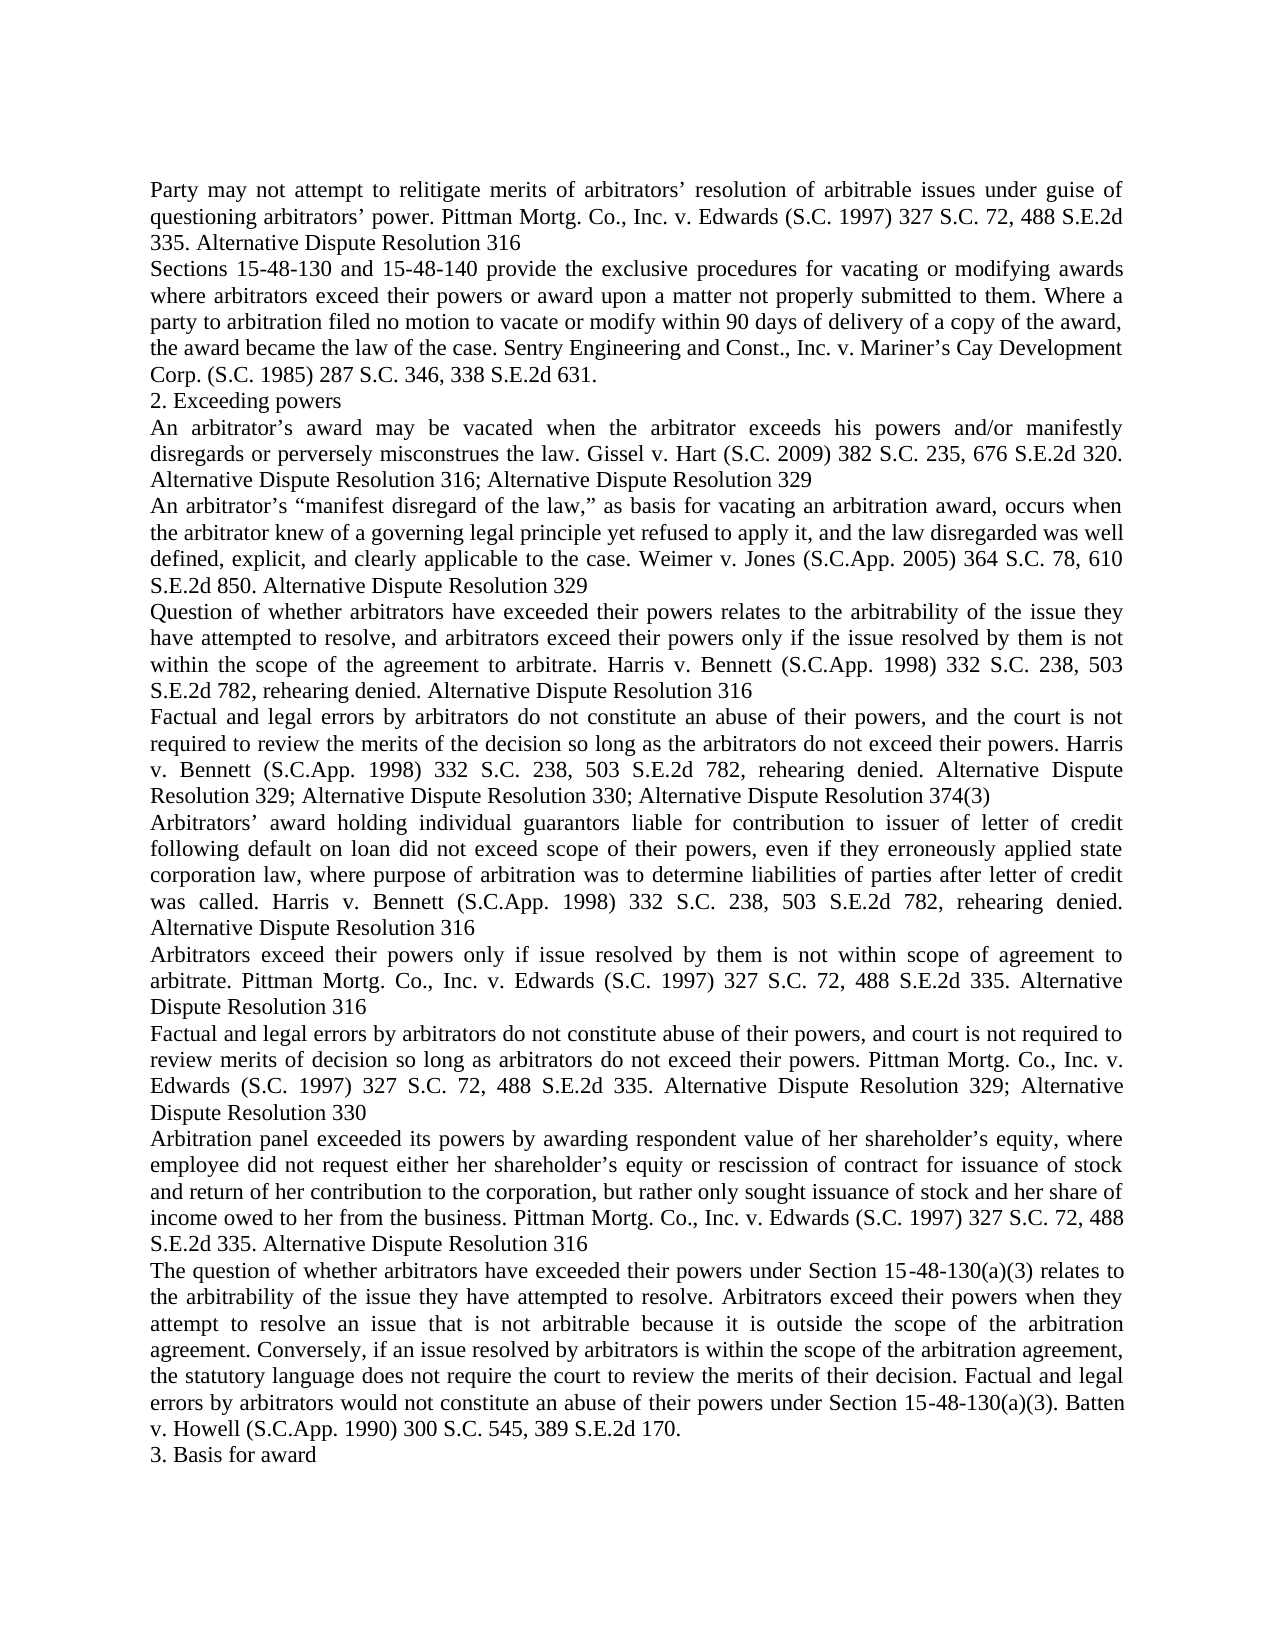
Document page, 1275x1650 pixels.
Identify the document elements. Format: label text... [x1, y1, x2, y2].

text 2. Exceeding powers [150, 387, 1125, 413]
text Factual and legal errors by arbitrators do not constitute abuse of their powers, and court is not required to review merits of decision so long as arbitrators do not exceed their powers. Pittman Mortg. Co., Inc. v. Edwards (S.C. 1997) 327 S.C. 72, 488 S.E.2d 335. Alternative Dispute Resolution 329; Alternative Dispute Resolution 330 [150, 1020, 1125, 1125]
text Arbitrators exceed their powers only if issue resolved by them is not within scope of agreement to arbitrate. Pittman Mortg. Co., Inc. v. Edwards (S.C. 1997) 327 S.C. 72, 488 S.E.2d 335. Alternative Dispute Resolution 316 [150, 941, 1125, 1020]
text An arbitrator’s “manifest disregard of the law,” as basis for vacating an arbitration award, occurs when the arbitrator knew of a governing legal principle yet refused to apply it, and the law disregarded was well defined, explicit, and clearly applicable to the case. Weimer v. Jones (S.C.App. 2005) 364 S.C. 78, 610 S.E.2d 850. Alternative Dispute Resolution 329 [150, 493, 1125, 598]
text An arbitrator’s award may be vacated when the arbitrator exceeds his powers and/or manifestly disregards or perversely misconstrues the law. Gissel v. Hart (S.C. 2009) 382 S.C. 235, 676 S.E.2d 320. Alternative Dispute Resolution 316; Alternative Dispute Resolution 329 [150, 413, 1125, 493]
text Arbitrators’ award holding individual guarantors liable for contribution to issuer of letter of credit following default on loan did not exceed scope of their powers, even if they erroneously applied state corporation law, where purpose of arbitration was to determine liabilities of parties after letter of credit was called. Harris v. Bennett (S.C.App. 1998) 332 S.C. 238, 503 S.E.2d 782, rehearing denied. Alternative Dispute Resolution 316 [150, 809, 1125, 941]
text The question of whether arbitrators have exceeded their powers under Section 15-48-130(a)(3) relates to the arbitrability of the issue they have attempted to resolve. Arbitrators exceed their powers when they attempt to resolve an issue that is not arbitrable because it is outside the scope of the arbitration agreement. Conversely, if an issue resolved by arbitrators is within the scope of the arbitration agreement, the statutory language does not require the court to review the merits of their decision. Factual and legal errors by arbitrators would not constitute an abuse of their powers under Section 15-48-130(a)(3). Batten v. Howell (S.C.App. 1990) 300 S.C. 545, 389 S.E.2d 170. [150, 1257, 1125, 1441]
text Question of whether arbitrators have exceeded their powers relates to the arbitrability of the issue they have attempted to resolve, and arbitrators exceed their powers only if the issue resolved by them is not within the scope of the agreement to arbitrate. Harris v. Bennett (S.C.App. 1998) 332 S.C. 238, 503 S.E.2d 782, rehearing denied. Alternative Dispute Resolution 316 [150, 598, 1125, 703]
text Party may not attempt to relitigate merits of arbitrators’ resolution of arbitrable issues under guise of questioning arbitrators’ power. Pittman Mortg. Co., Inc. v. Edwards (S.C. 1997) 327 S.C. 72, 488 S.E.2d 335. Alternative Dispute Resolution 316 [150, 176, 1125, 255]
text Factual and legal errors by arbitrators do not constitute an abuse of their powers, and the court is not required to review the merits of the decision so long as the arbitrators do not exceed their powers. Harris v. Bennett (S.C.App. 1998) 332 S.C. 238, 503 S.E.2d 782, rehearing denied. Alternative Dispute Resolution 329; Alternative Dispute Resolution 330; Alternative Dispute Resolution 374(3) [150, 703, 1125, 809]
text 3. Basis for award [150, 1441, 1125, 1468]
text Arbitration panel exceeded its powers by awarding respondent value of her shareholder’s equity, where employee did not request either her shareholder’s equity or rescission of contract for issuance of stock and return of her contribution to the corporation, but rather only sought issuance of stock and her share of income owed to her from the business. Pittman Mortg. Co., Inc. v. Edwards (S.C. 1997) 327 S.C. 72, 488 S.E.2d 335. Alternative Dispute Resolution 316 [150, 1125, 1125, 1257]
text Sections 15-48-130 and 15-48-140 provide the exclusive procedures for vacating or modifying awards where arbitrators exceed their powers or award upon a matter not properly submitted to them. Where a party to arbitration filed no motion to vacate or modify within 90 days of delivery of a copy of the award, the award became the law of the case. Sentry Engineering and Const., Inc. v. Mariner’s Cay Development Corp. (S.C. 1985) 287 S.C. 346, 338 S.E.2d 631. [150, 255, 1125, 387]
